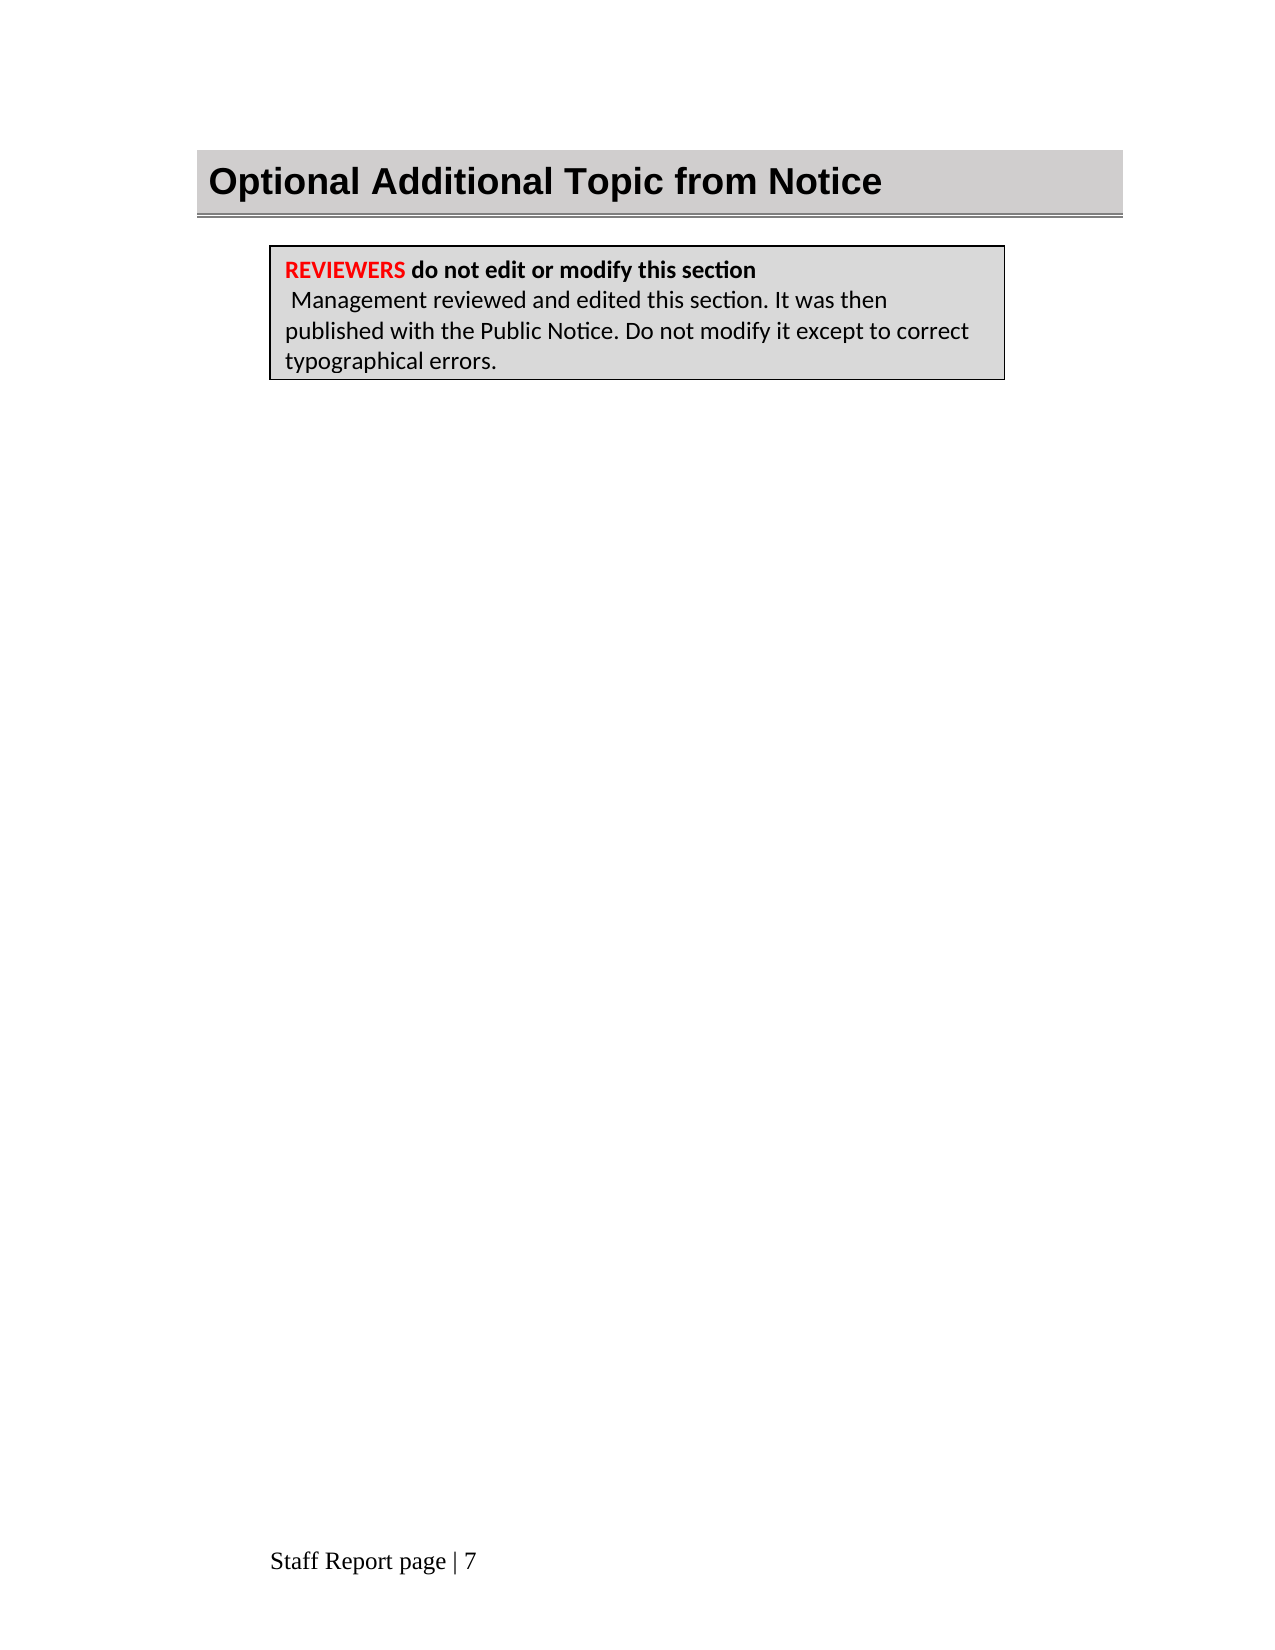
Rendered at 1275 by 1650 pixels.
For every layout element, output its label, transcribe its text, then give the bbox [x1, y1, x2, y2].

table_header Optional Additional Topic from Notice [197, 150, 1123, 213]
